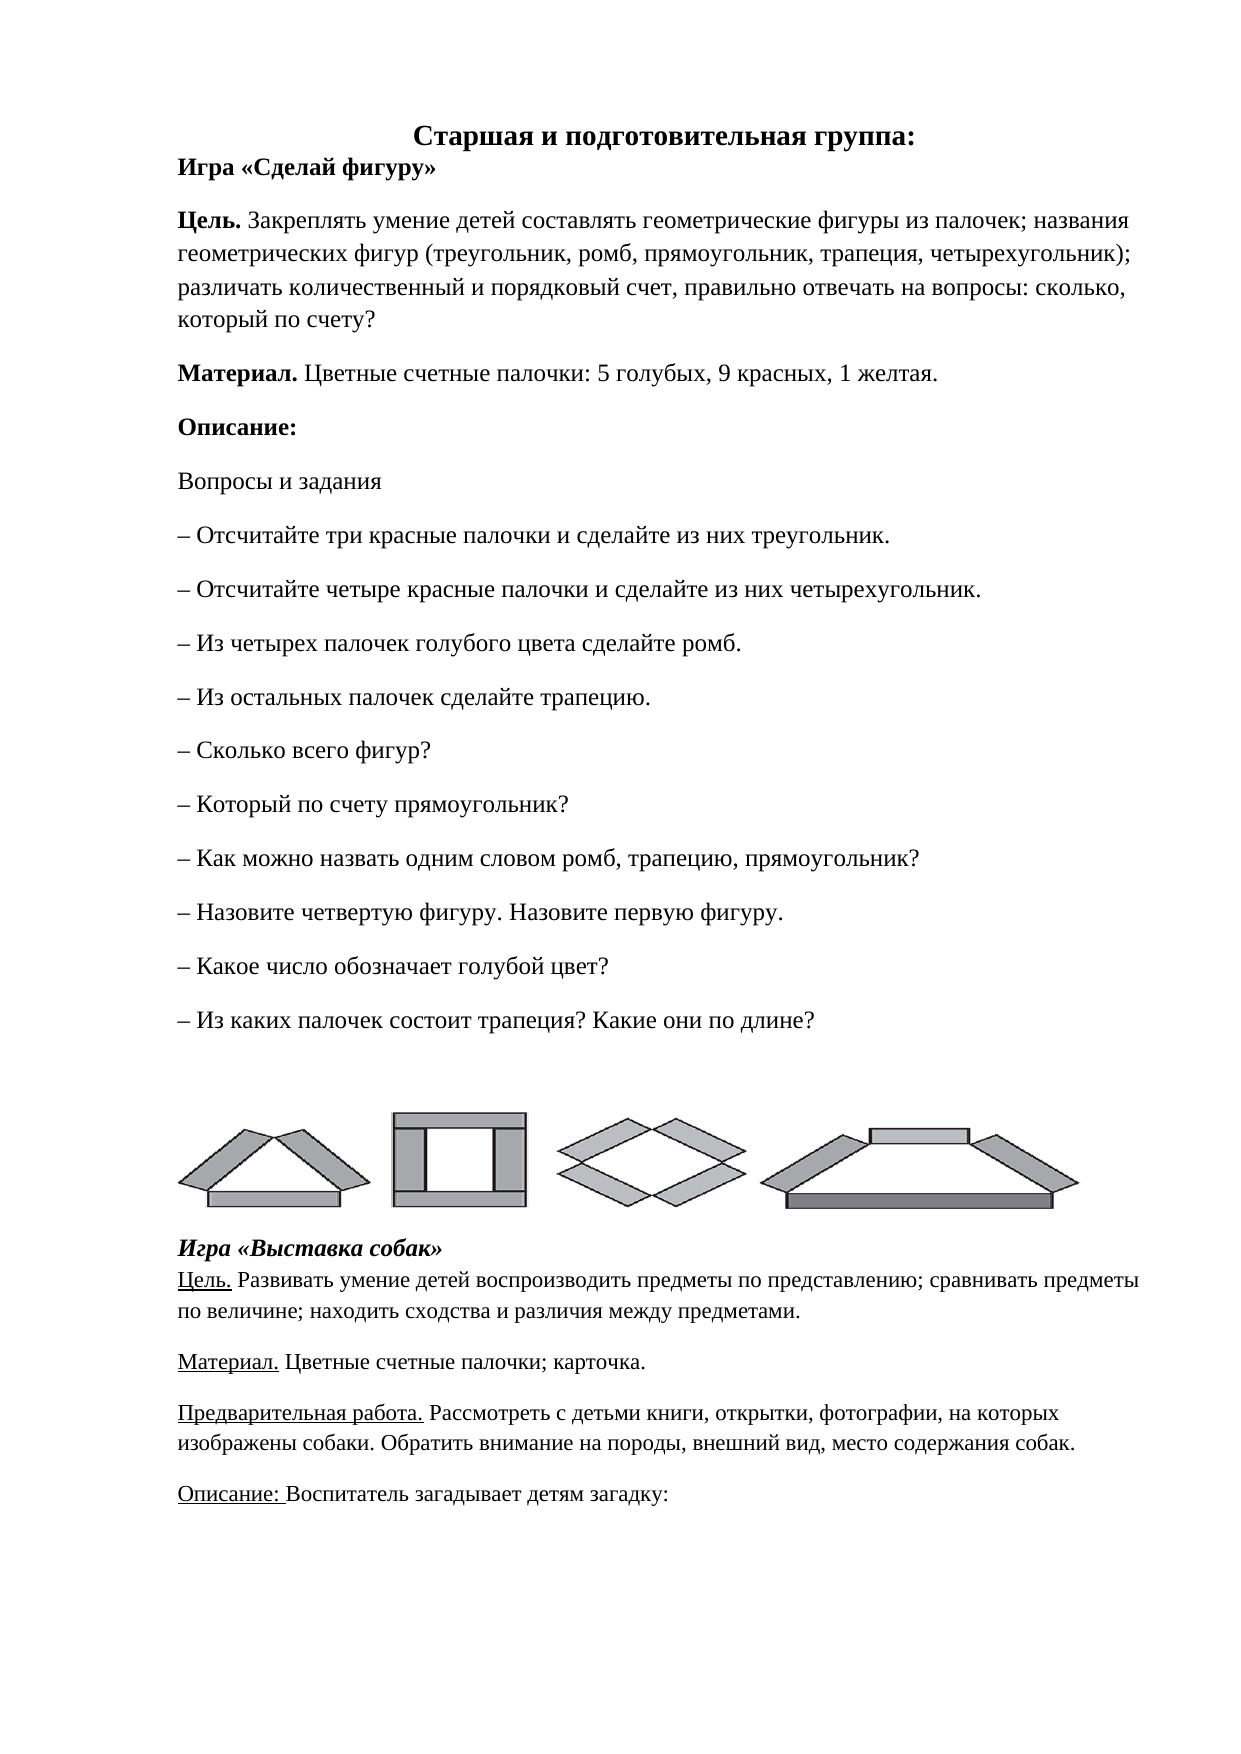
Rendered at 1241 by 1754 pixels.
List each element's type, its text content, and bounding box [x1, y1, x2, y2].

text Цель. Закреплять умение детей составлять геометрические фигуры из палочек; названия геометрических фигур (треугольник, ромб, прямоугольник, трапеция, четырехугольник); различать количественный и порядковый счет, правильно отвечать на вопросы: сколько, который по счету? [177, 206, 1152, 333]
text – Назовите четвертую фигуру. Назовите первую фигуру. [177, 897, 1152, 926]
text Вопросы и задания [177, 466, 1152, 495]
text – Из остальных палочек сделайте трапецию. [177, 682, 1152, 710]
text – Из каких палочек состоит трапеция? Какие они по длине? [177, 1005, 1152, 1033]
text – Как можно назвать одним словом ромб, трапецию, прямоугольник? [177, 843, 1152, 872]
text Материал. Цветные счетные палочки; карточка. [177, 1348, 1152, 1374]
text Старшая и подготовительная группа: [177, 118, 1152, 152]
text Материал. Цветные счетные палочки: 5 голубых, 9 красных, 1 желтая. [177, 358, 1152, 387]
text Предварительная работа. Рассмотреть с детьми книги, открытки, фотографии, на которых изображены собаки. Обратить внимание на породы, внешний вид, место содержания собак. [177, 1399, 1152, 1455]
text – Который по счету прямоугольник? [177, 789, 1152, 818]
text – Сколько всего фигур? [177, 735, 1152, 764]
text – Отсчитайте три красные палочки и сделайте из них треугольник. [177, 520, 1152, 549]
text Цель. Развивать умение детей воспроизводить предметы по представлению; сравнивать предметы по величине; находить сходства и различия между предметами. [177, 1266, 1152, 1323]
text Игра «Сделай фигуру» [177, 152, 1152, 180]
text – Из четырех палочек голубого цвета сделайте ромб. [177, 628, 1152, 656]
text – Отсчитайте четыре красные палочки и сделайте из них четырехугольник. [177, 574, 1152, 603]
picture [177, 1112, 1081, 1209]
text Описание: [177, 412, 1152, 441]
subtitle Игра «Выставка собак» [177, 1233, 1152, 1262]
text – Какое число обозначает голубой цвет? [177, 951, 1152, 979]
text Описание: Воспитатель загадывает детям загадку: [177, 1480, 1152, 1506]
